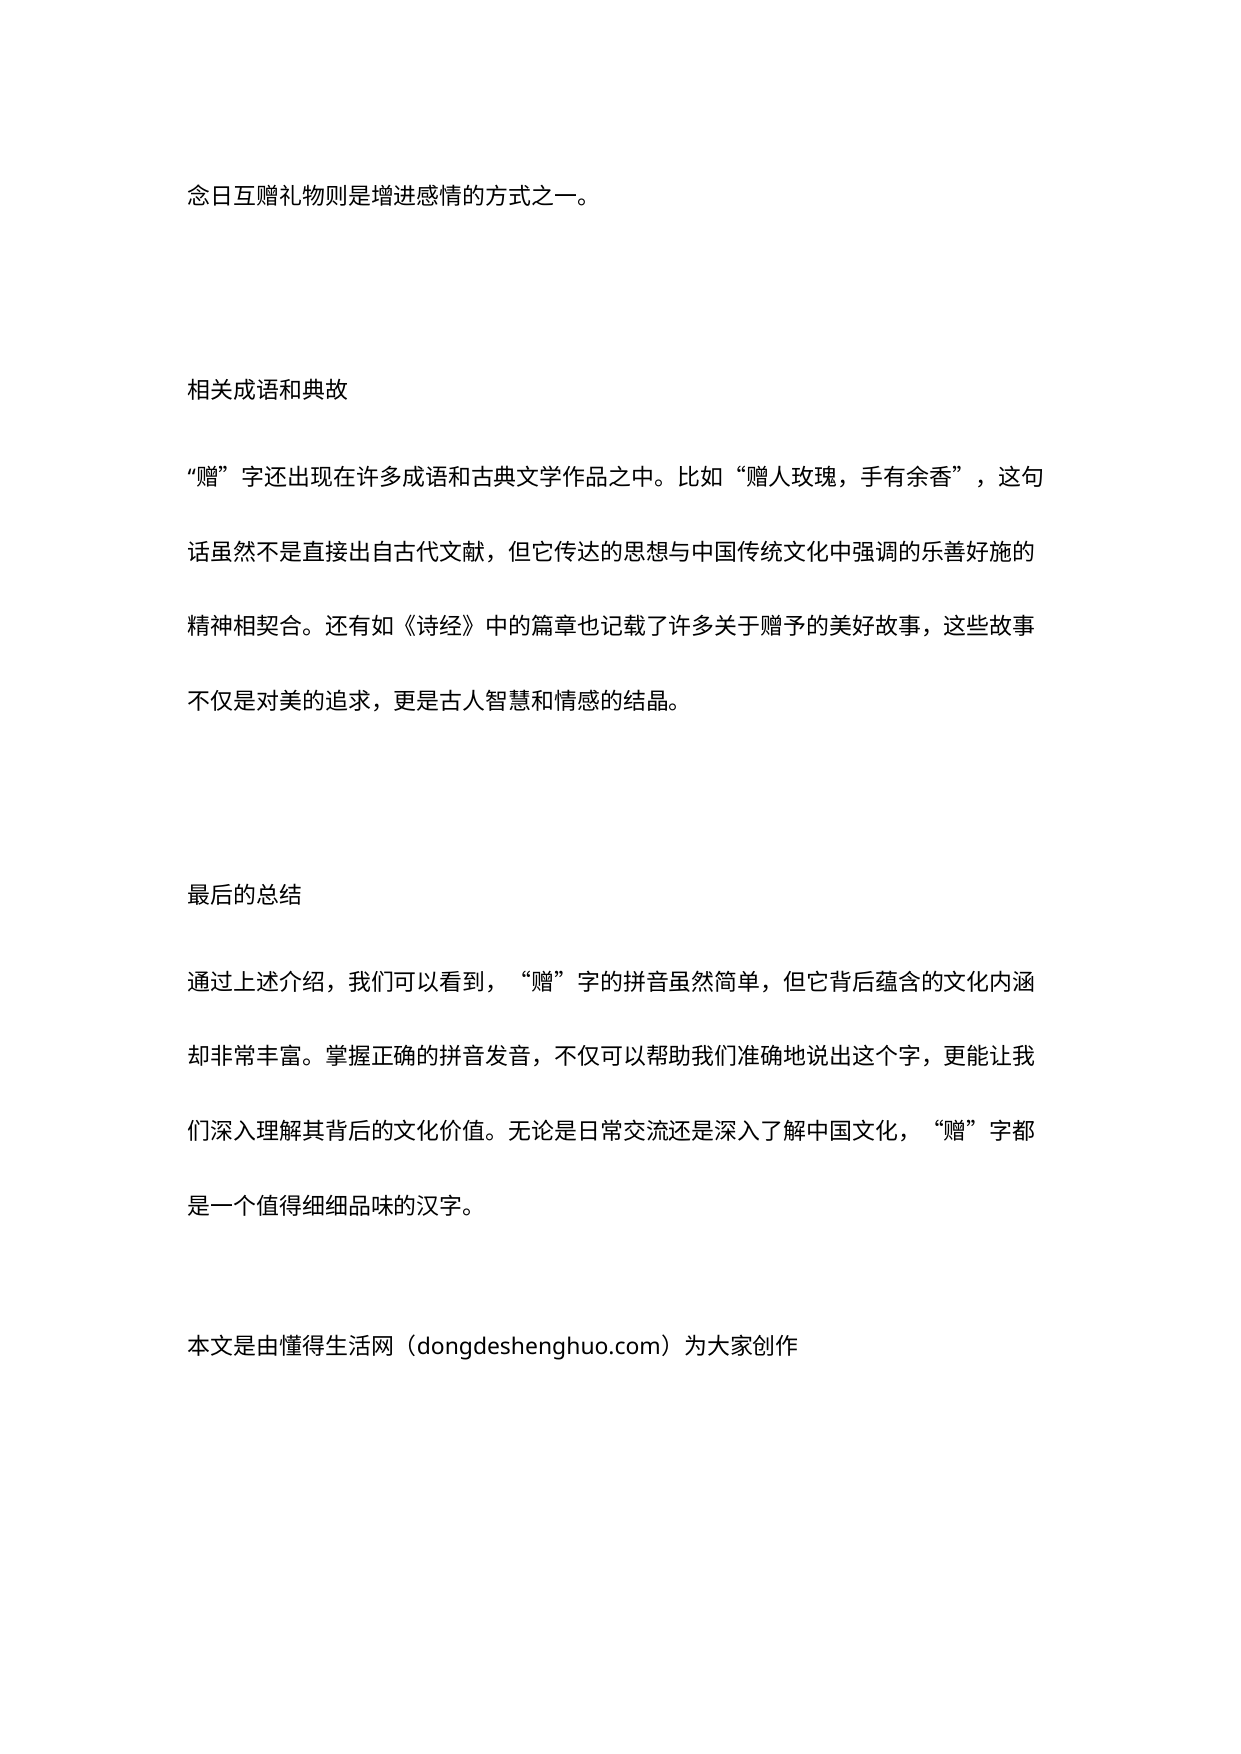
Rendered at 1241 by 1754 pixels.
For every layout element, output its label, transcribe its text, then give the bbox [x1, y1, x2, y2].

text 最后的总结 [187, 861, 1053, 926]
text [187, 162, 1053, 227]
text 本文是由懂得生活网（dongdeshenghuo.com）为大家创作 [187, 1312, 1053, 1377]
text 通过上述介绍，我们可以看到，“赠”字的拼音虽然简单，但它背后蕴含的文化内涵却非常丰富。掌握正确的拼音发音，不仅可以帮助我们准确地说出这个字，更能让我们深入理解其背后的文化价值。无论是日常交流还是深入了解中国文化，“赠”字都是一个值得细细品味的汉字。 [187, 948, 1053, 1237]
text 相关成语和典故 [187, 356, 1053, 421]
text “赠”字还出现在许多成语和古典文学作品之中。比如“赠人玫瑰，手有余香”，这句话虽然不是直接出自古代文献，但它传达的思想与中国传统文化中强调的乐善好施的精神相契合。还有如《诗经》中的篇章也记载了许多关于赠予的美好故事，这些故事不仅是对美的追求，更是古人智慧和情感的结晶。 [187, 443, 1053, 732]
